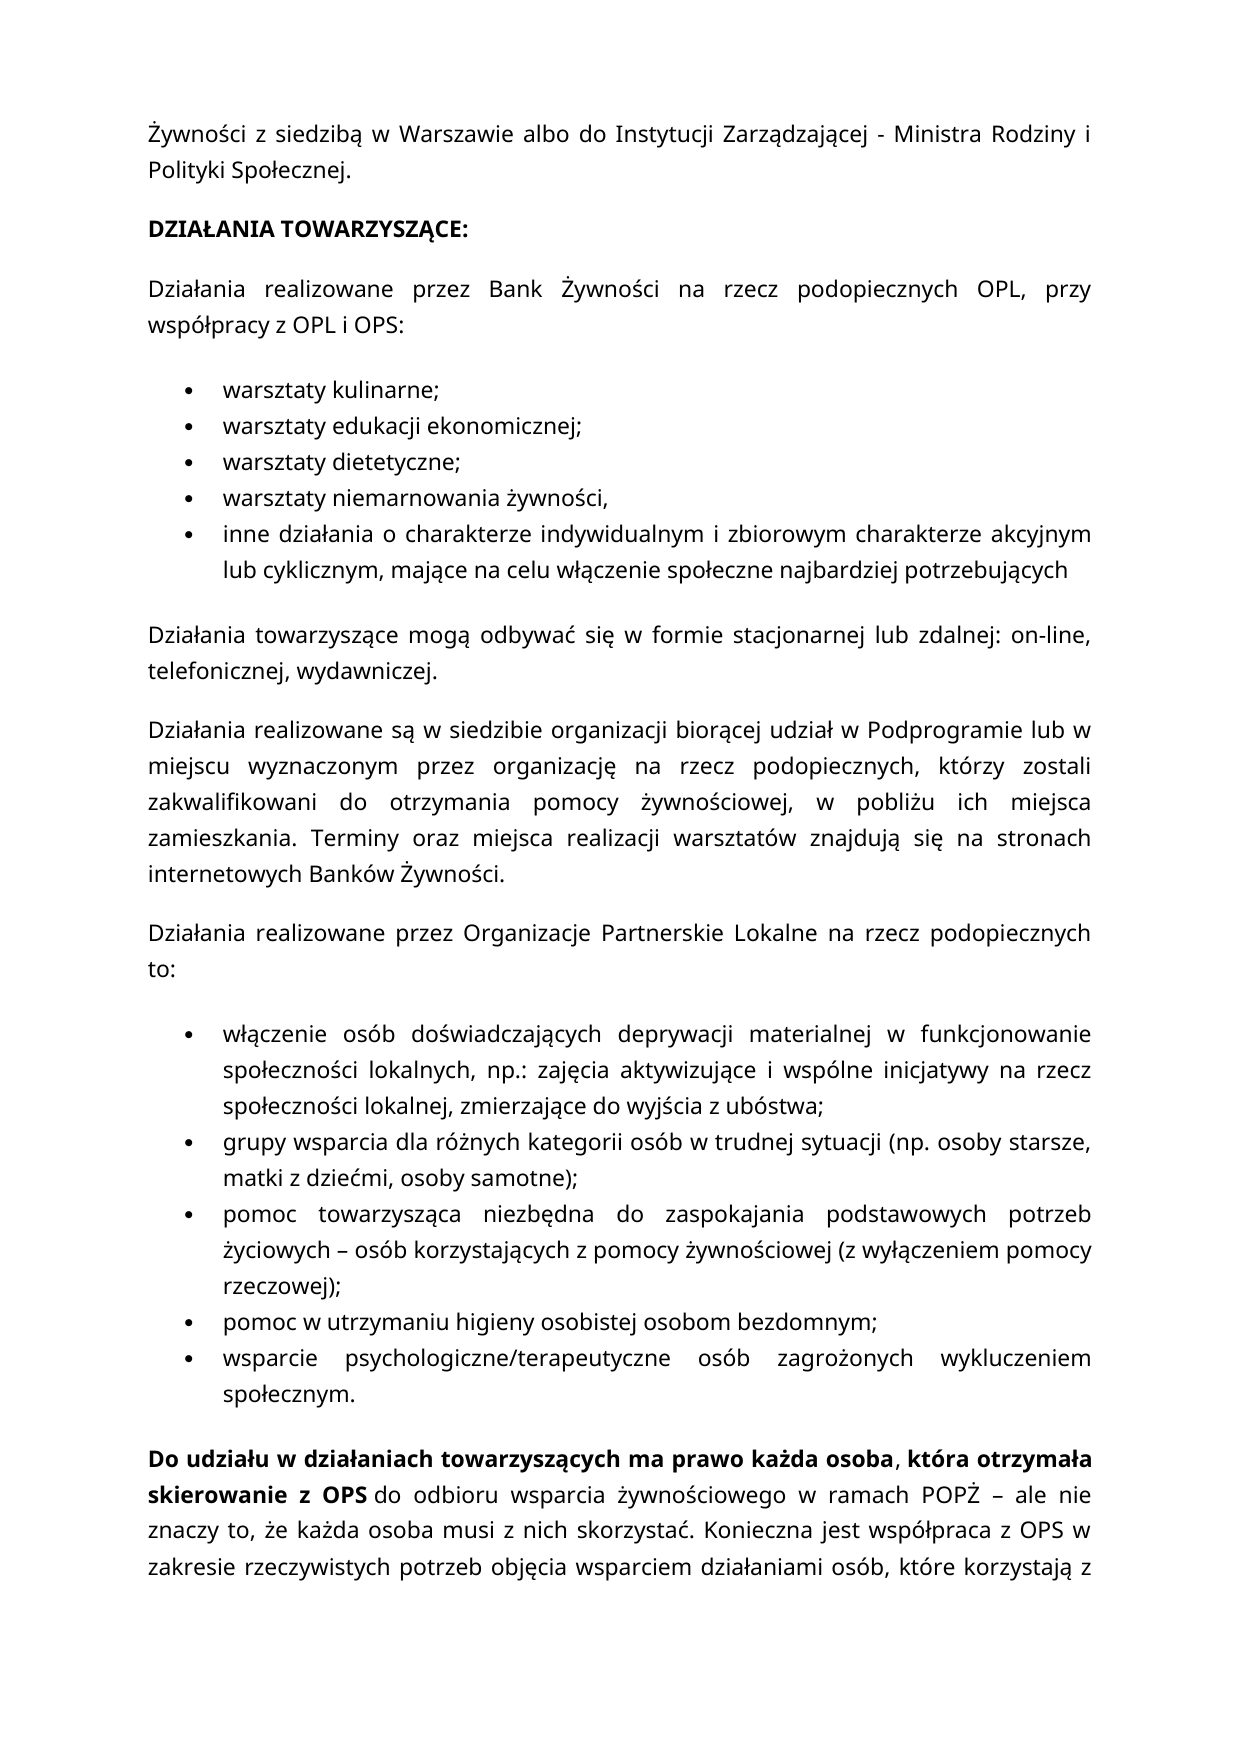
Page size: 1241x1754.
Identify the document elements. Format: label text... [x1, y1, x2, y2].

list pomoc w utrzymaniu higieny osobistej osobom bezdomnym; [185, 1306, 1092, 1337]
text Działania towarzyszące mogą odbywać się w formie stacjonarnej lub zdalnej: on-line, telefonicznej, wydawniczej. [148, 619, 1092, 686]
list warsztaty edukacji ekonomicznej; [185, 410, 1092, 441]
list warsztaty kulinarne; [185, 374, 1092, 405]
list inne działania o charakterze indywidualnym i zbiorowym charakterze akcyjnym lub cyklicznym, mające na celu włączenie społeczne najbardziej potrzebujących [185, 518, 1092, 585]
text DZIAŁANIA TOWARZYSZĄCE: [148, 213, 1092, 245]
text Działania realizowane przez Organizacje Partnerskie Lokalne na rzecz podopiecznych to: [148, 917, 1092, 984]
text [148, 1443, 1092, 1582]
list pomoc towarzysząca niezbędna do zaspokajania podstawowych potrzeb życiowych – osób korzystających z pomocy żywnościowej (z wyłączeniem pomocy rzeczowej); [185, 1198, 1092, 1301]
list włączenie osób doświadczających deprywacji materialnej w funkcjonowanie społeczności lokalnych, np.: zajęcia aktywizujące i wspólne inicjatywy na rzecz społeczności lokalnej, zmierzające do wyjścia z ubóstwa; [185, 1018, 1092, 1121]
list warsztaty dietetyczne; [185, 446, 1092, 477]
text Działania realizowane przez Bank Żywności na rzecz podopiecznych OPL, przy współpracy z OPL i OPS: [148, 273, 1092, 340]
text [148, 118, 1092, 185]
list wsparcie psychologiczne/terapeutyczne osób zagrożonych wykluczeniem społecznym. [185, 1342, 1092, 1409]
list warsztaty niemarnowania żywności, [185, 482, 1092, 513]
list grupy wsparcia dla różnych kategorii osób w trudnej sytuacji (np. osoby starsze, matki z dziećmi, osoby samotne); [185, 1126, 1092, 1193]
text Działania realizowane są w siedzibie organizacji biorącej udział w Podprogramie lub w miejscu wyznaczonym przez organizację na rzecz podopiecznych, którzy zostali zakwalifikowani do otrzymania pomocy żywnościowej, w pobliżu ich miejsca zamieszkania. Terminy oraz miejsca realizacji warsztatów znajdują się na stronach internetowych Banków Żywności. [148, 714, 1092, 889]
